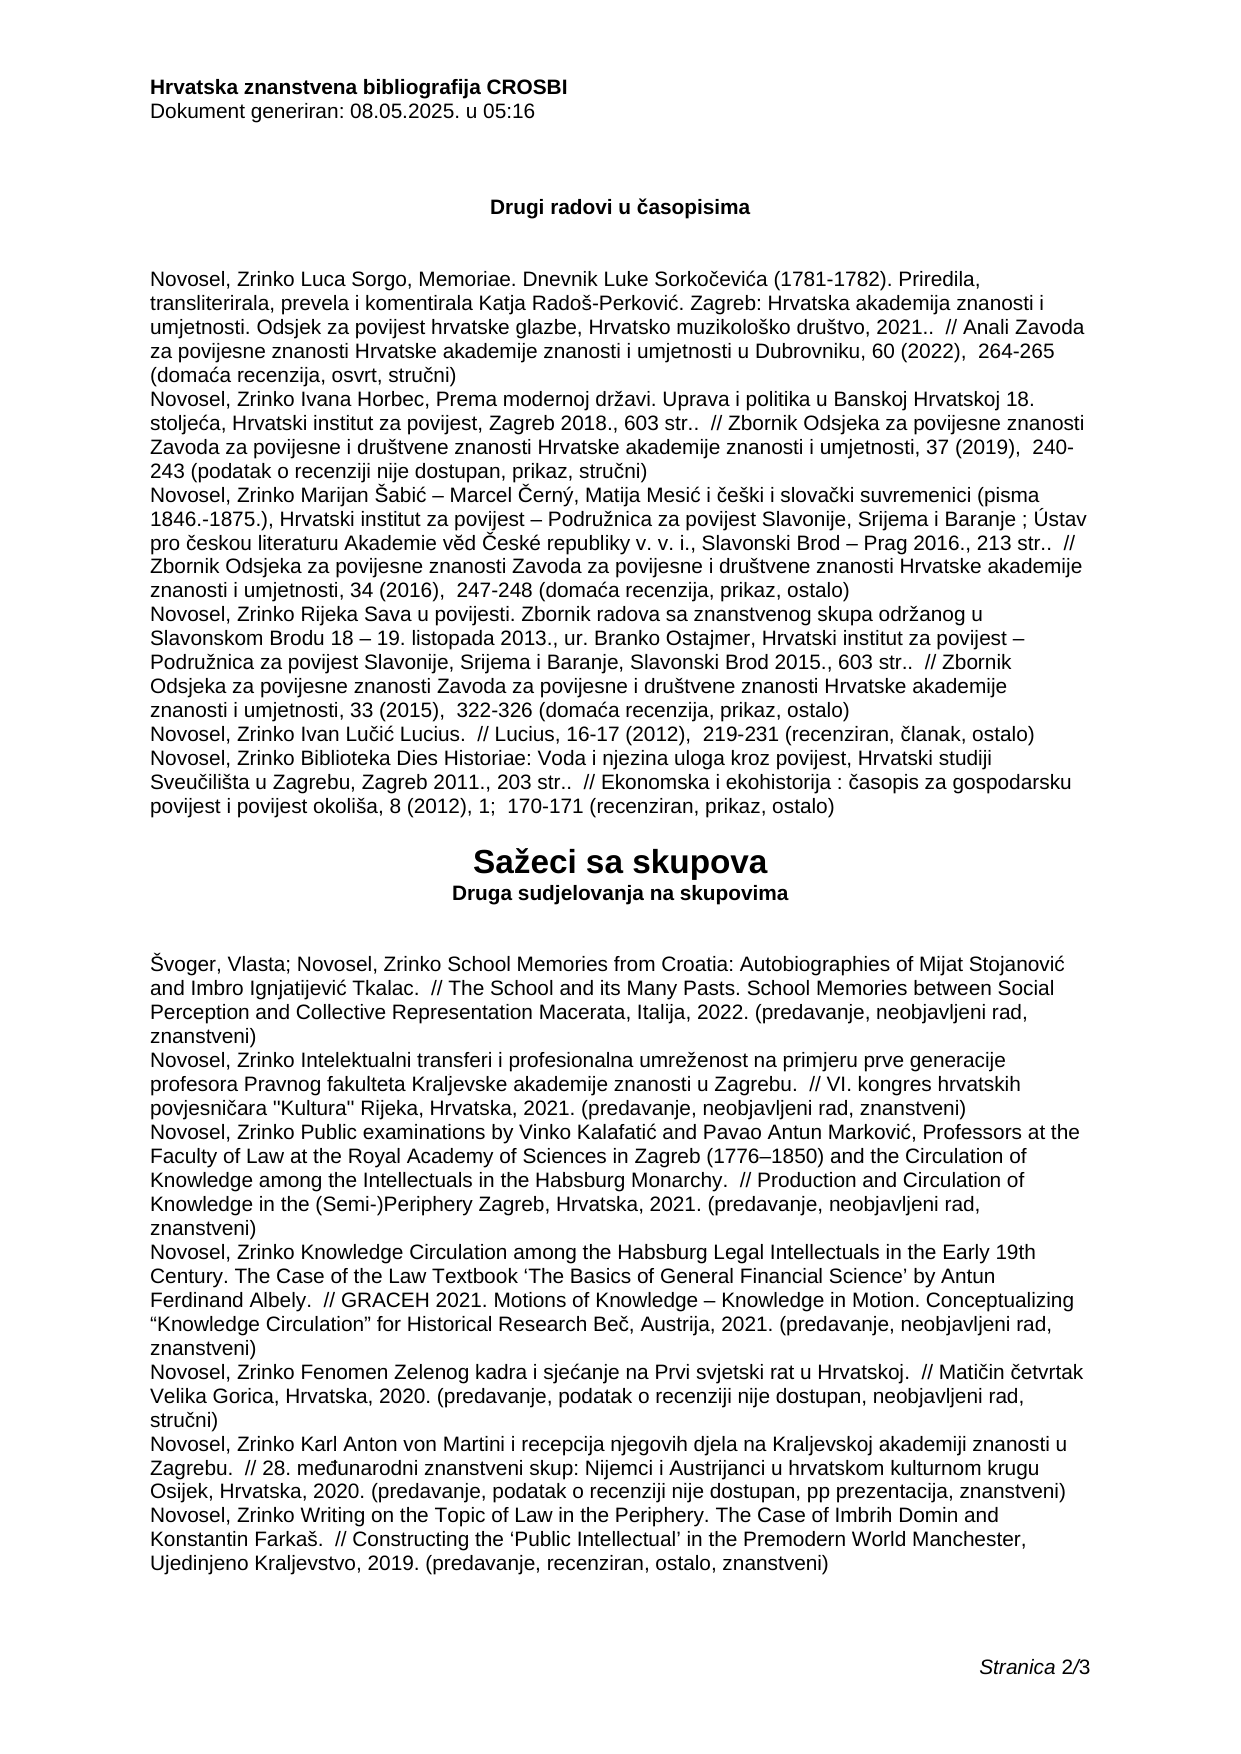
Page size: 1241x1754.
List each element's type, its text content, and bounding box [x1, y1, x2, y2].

text Novosel, Zrinko [150, 387, 1090, 482]
text Novosel, Zrinko [150, 482, 1090, 602]
text Novosel, Zrinko [150, 1431, 1090, 1503]
subtitle Sažeci sa skupova [150, 842, 1090, 880]
text Novosel, Zrinko [150, 722, 1090, 746]
text Švoger, Vlasta; Novosel, Zrinko [150, 952, 1090, 1048]
text Novosel, Zrinko [150, 602, 1090, 722]
text Novosel, Zrinko [150, 267, 1090, 387]
text Novosel, Zrinko [150, 1359, 1090, 1431]
text Novosel, Zrinko [150, 1120, 1090, 1240]
subtitle Druga sudjelovanja na skupovima [150, 880, 1090, 904]
text Novosel, Zrinko [150, 1503, 1090, 1575]
subtitle Drugi radovi u časopisima [150, 195, 1090, 219]
text Novosel, Zrinko [150, 1240, 1090, 1359]
text Novosel, Zrinko [150, 1048, 1090, 1120]
text Novosel, Zrinko [150, 746, 1090, 818]
